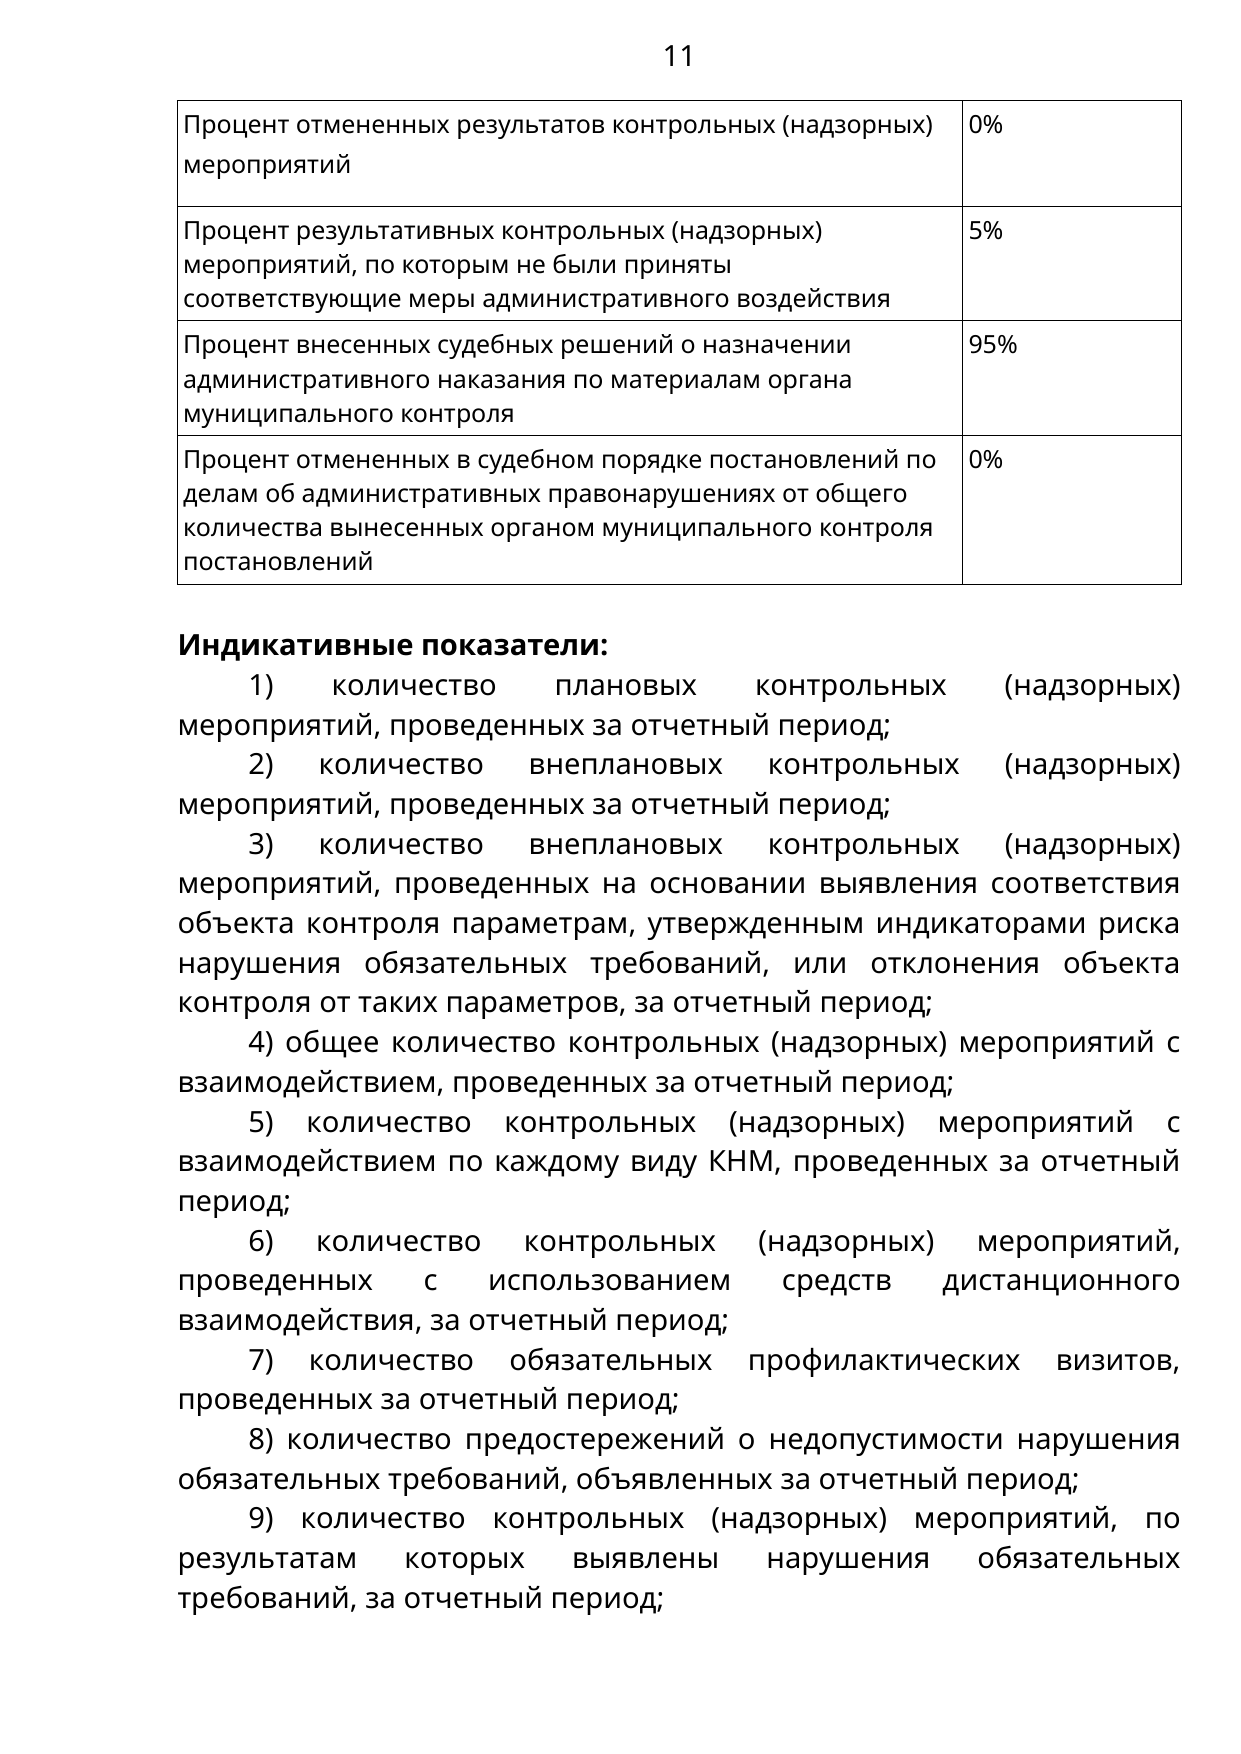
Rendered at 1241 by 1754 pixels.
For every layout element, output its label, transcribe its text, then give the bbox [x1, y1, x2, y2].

table_cell 5% [963, 207, 1181, 320]
text Индикативные показатели: [177, 624, 1181, 664]
text 8) количество предостережений о недопустимости нарушения обязательных требований, объявленных за отчетный период; [177, 1418, 1181, 1498]
text 4) общее количество контрольных (надзорных) мероприятий с взаимодействием, проведенных за отчетный период; [177, 1021, 1181, 1101]
text 7) количество обязательных профилактических визитов, проведенных за отчетный период; [177, 1339, 1181, 1418]
table_cell Процент отмененных в судебном порядке постановлений по делам об административных правонарушениях от общего количества вынесенных органом муниципального контроля постановлений [178, 436, 962, 584]
table_cell Процент результативных контрольных (надзорных) мероприятий, по которым не были приняты соответствующие меры административного воздействия [178, 207, 962, 320]
text 1) количество плановых контрольных (надзорных) мероприятий, проведенных за отчетный период; [177, 664, 1181, 744]
text 9) количество контрольных (надзорных) мероприятий, по результатам которых выявлены нарушения обязательных требований, за отчетный период; [177, 1498, 1181, 1617]
table_cell 0% [963, 436, 1181, 584]
table_cell 95% [963, 321, 1181, 435]
text 6) количество контрольных (надзорных) мероприятий, проведенных с использованием средств дистанционного взаимодействия, за отчетный период; [177, 1220, 1181, 1339]
table_cell 0% [963, 101, 1181, 206]
text 3) количество внеплановых контрольных (надзорных) мероприятий, проведенных на основании выявления соответствия объекта контроля параметрам, утвержденным индикаторами риска нарушения обязательных требований, или отклонения объекта контроля от таких параметров, за отчетный период; [177, 823, 1181, 1021]
text 5) количество контрольных (надзорных) мероприятий с взаимодействием по каждому виду КНМ, проведенных за отчетный период; [177, 1101, 1181, 1220]
table_cell Процент внесенных судебных решений о назначении административного наказания по материалам органа муниципального контроля [178, 321, 962, 435]
text 2) количество внеплановых контрольных (надзорных) мероприятий, проведенных за отчетный период; [177, 744, 1181, 823]
table_cell Процент отмененных результатов контрольных (надзорных) мероприятий [178, 101, 962, 206]
